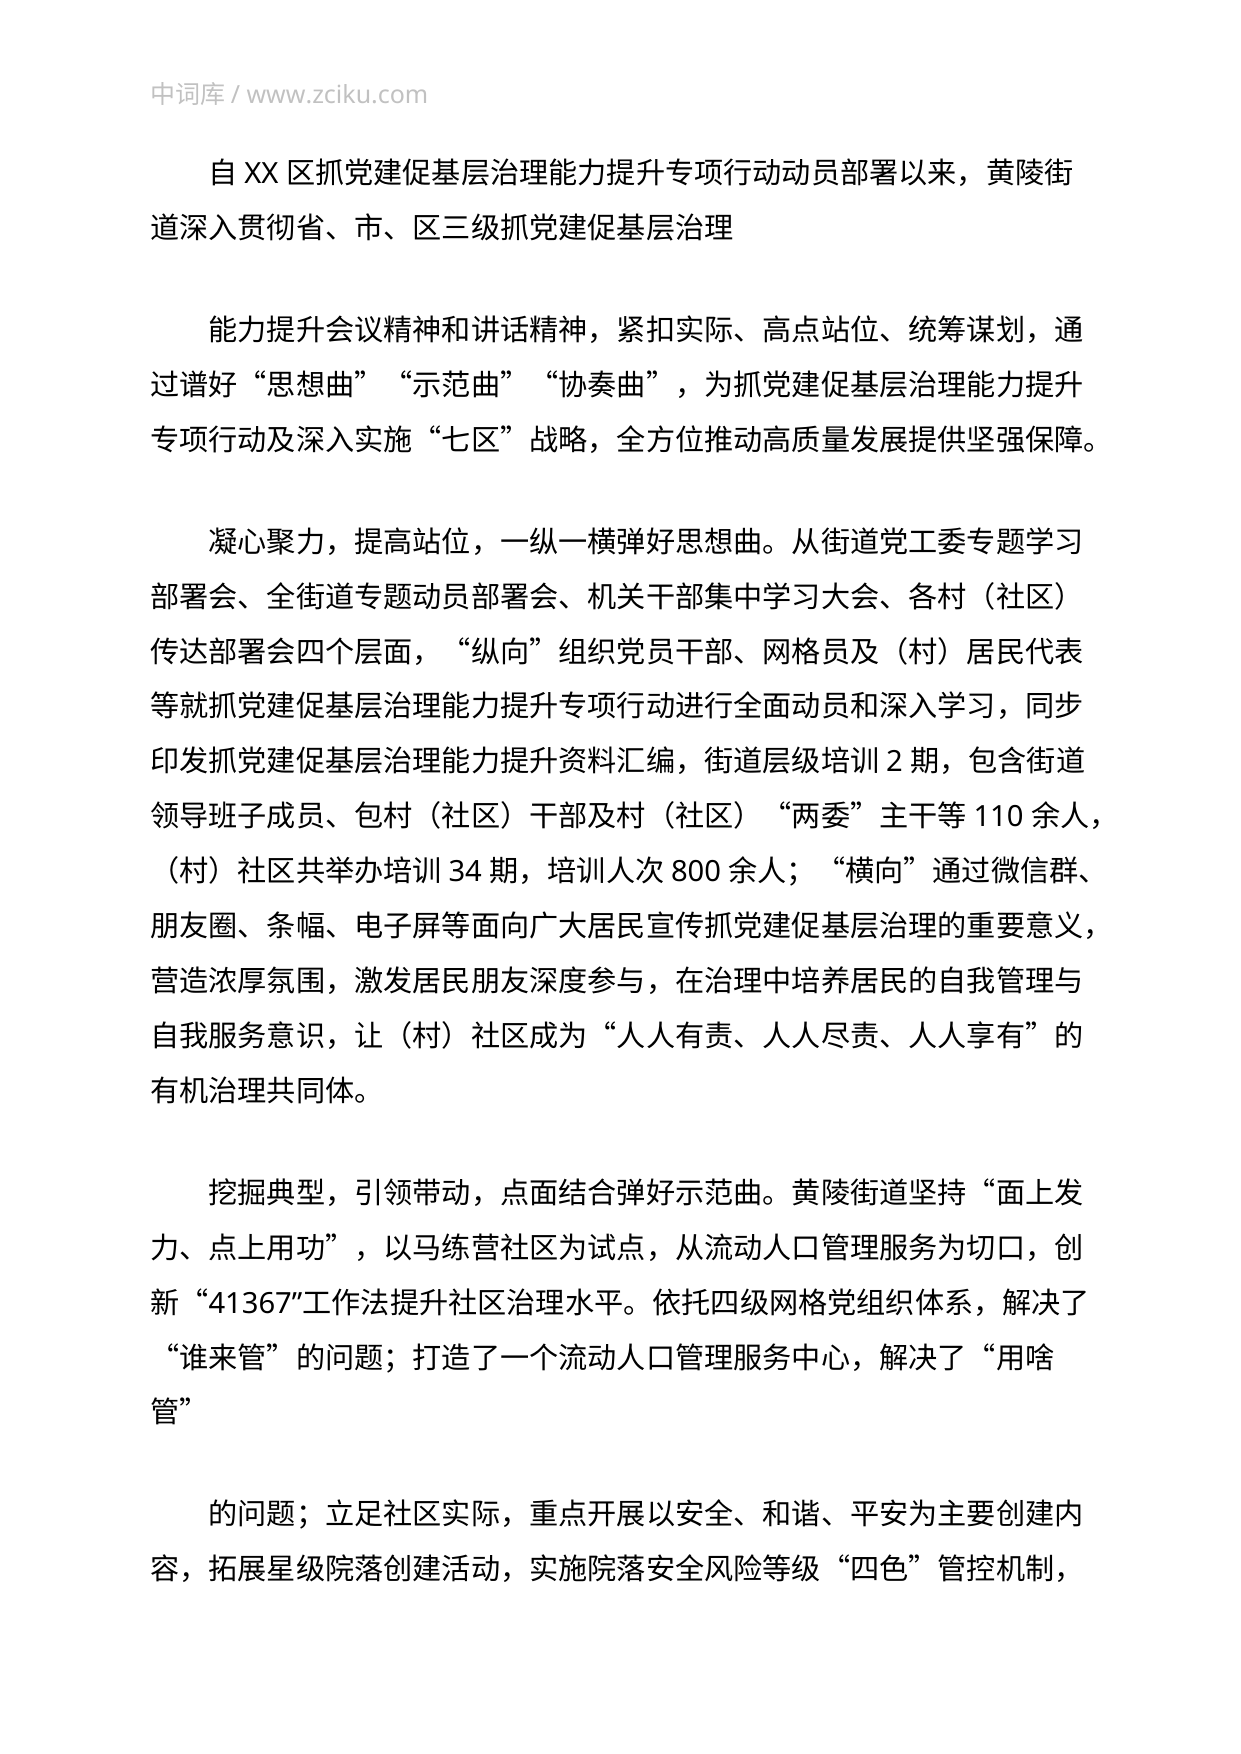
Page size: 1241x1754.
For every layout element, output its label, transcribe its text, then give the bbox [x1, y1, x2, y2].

text 自 XX 区抓党建促基层治理能力提升专项行动动员部署以来，黄陵街道深入贯彻省、市、区三级抓党建促基层治理 [150, 150, 1090, 247]
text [150, 1491, 1090, 1588]
text 能力提升会议精神和讲话精神，紧扣实际、高点站位、统筹谋划，通过谱好“思想曲”“示范曲”“协奏曲”，为抓党建促基层治理能力提升专项行动及深入实施“七区”战略，全方位推动高质量发展提供坚强保障。 [150, 307, 1090, 459]
text 挖掘典型，引领带动，点面结合弹好示范曲。黄陵街道坚持“面上发力、点上用功”，以马练营社区为试点，从流动人口管理服务为切口，创新“41367”工作法提升社区治理水平。依托四级网格党组织体系，解决了“谁来管”的问题；打造了一个流动人口管理服务中心，解决了“用啥管” [150, 1169, 1090, 1431]
text 凝心聚力，提高站位，一纵一横弹好思想曲。从街道党工委专题学习部署会、全街道专题动员部署会、机关干部集中学习大会、各村（社区）传达部署会四个层面，“纵向”组织党员干部、网格员及（村）居民代表等就抓党建促基层治理能力提升专项行动进行全面动员和深入学习，同步印发抓党建促基层治理能力提升资料汇编，街道层级培训 2 期，包含街道领导班子成员、包村（社区）干部及村（社区）“两委”主干等 110 余人，（村）社区共举办培训 34 期，培训人次 800 余人；“横向”通过微信群、朋友圈、条幅、电子屏等面向广大居民宣传抓党建促基层治理的重要意义，营造浓厚氛围，激发居民朋友深度参与，在治理中培养居民的自我管理与自我服务意识，让（村）社区成为“人人有责、人人尽责、人人享有”的有机治理共同体。 [150, 518, 1090, 1110]
